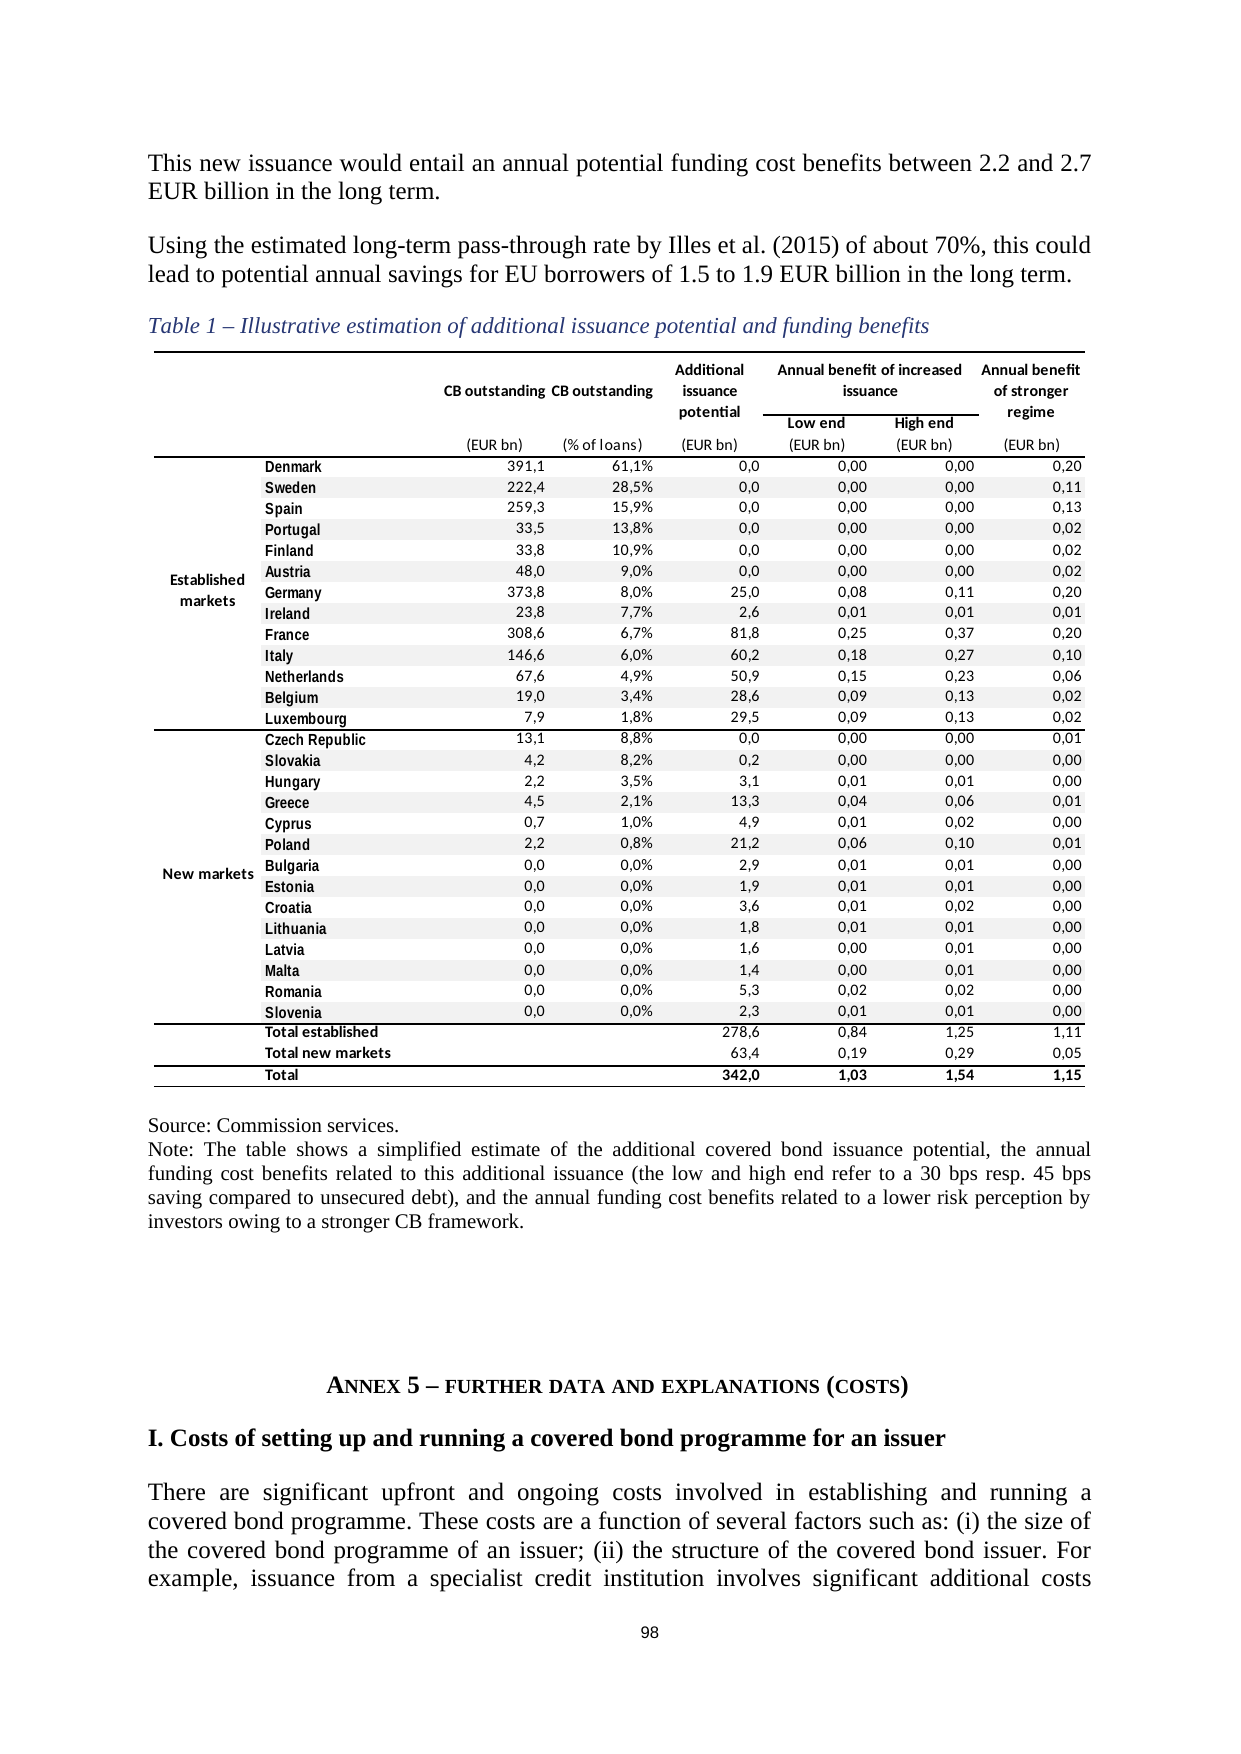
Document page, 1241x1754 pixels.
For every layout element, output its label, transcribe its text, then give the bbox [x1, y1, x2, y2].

subtitle Annex 5 – further data and explanations (costs) [142, 1370, 1093, 1398]
text Source: Commission services. [148, 1113, 1093, 1137]
text Note: The table shows a simplified estimate of the additional covered bond issuance potential, the annual funding cost benefits related to this additional issuance (the low and high end refer to a 30 bps resp. 45 bps saving compared to unsecured debt), and the annual funding cost benefits related to a lower risk perception by investors owing to a stronger CB framework. [148, 1137, 1093, 1233]
title Table 1 – Illustrative estimation of additional issuance potential and funding benefits [148, 313, 1093, 339]
text I. Costs of setting up and running a covered bond programme for an issuer [148, 1423, 1093, 1452]
text Using the estimated long-term pass-through rate by Illes et al. (2015) of about 70%, this could lead to potential annual savings for EU borrowers of 1.5 to 1.9 EUR billion in the long term. [148, 230, 1093, 288]
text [148, 1477, 1093, 1592]
text This new issuance would entail an annual potential funding cost benefits between 2.2 and 2.7 EUR billion in the long term. [148, 148, 1093, 205]
